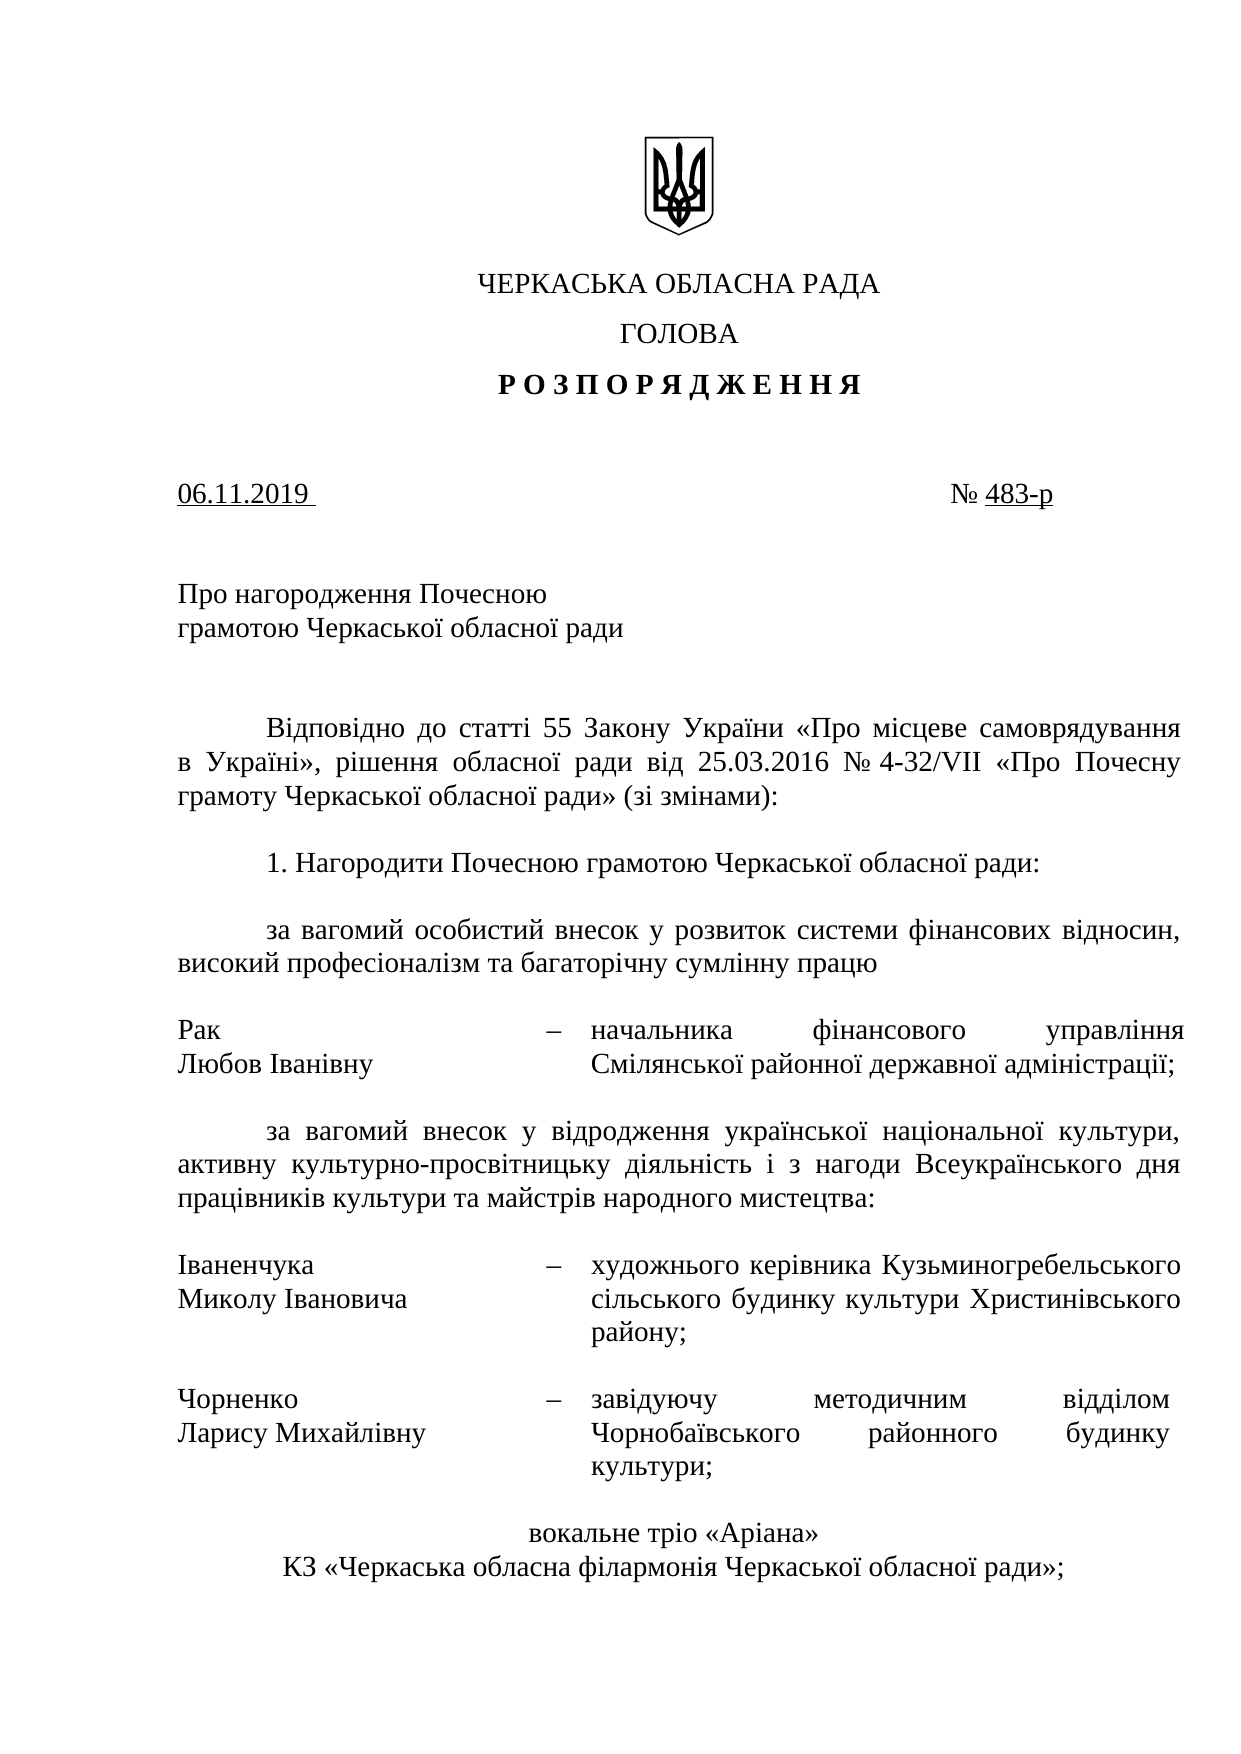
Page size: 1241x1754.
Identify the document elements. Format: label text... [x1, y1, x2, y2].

text 1. Нагородити Почесною грамотою Черкаської обласної ради: [177, 845, 1181, 878]
text Р О З П О Р Я Д Ж Е Н Н Я [177, 367, 1181, 400]
table_cell Чорненко Ларису Михайлівну [177, 1381, 535, 1516]
table_header Рак Любов Іванівну [177, 1013, 535, 1113]
table_cell завідуючу методичним відділом Чорнобаївського районного будинку культури; [580, 1381, 1181, 1516]
text 06.11.2019 № 483-р [177, 476, 1181, 509]
text ГОЛОВА [177, 317, 1181, 350]
text грамотою Черкаської обласної ради [177, 610, 1181, 643]
table_header – [535, 1247, 579, 1381]
table_header – [535, 1013, 579, 1113]
table_cell – [535, 1381, 579, 1516]
text Відповідно до статті 55 Закону України «Про місцеве самоврядування в Україні», рішення обласної ради від 25.03.2016 № 4-32/VІІ «Про Почесну грамоту Черкаської обласної ради» (зі змінами): [177, 711, 1181, 811]
text за вагомий внесок у відродження української національної культури, активну культурно-просвітницьку діяльність і з нагоди Всеукраїнського дня працівників культури та майстрів народного мистецтва: [177, 1113, 1181, 1214]
text за вагомий особистий внесок у розвиток системи фінансових відносин, високий професіоналізм та багаторічну сумлінну працю [177, 912, 1181, 979]
text Про нагородження Почесною [177, 576, 1181, 610]
picture [622, 118, 736, 254]
table_cell вокальне тріо «Аріана» КЗ «Черкаська обласна філармонія Черкаської обласної ради»; [177, 1516, 1170, 1616]
table_header художнього керівника Кузьминогребельського сільського будинку культури Христинівського району; [580, 1247, 1181, 1381]
text ЧЕРКАСЬКА ОБЛАСНА РАДА [177, 266, 1181, 300]
table_header Іваненчука Миколу Івановича [177, 1247, 535, 1381]
table_header начальника фінансового управління Смілянської районної державної адміністрації; [579, 1013, 1196, 1113]
